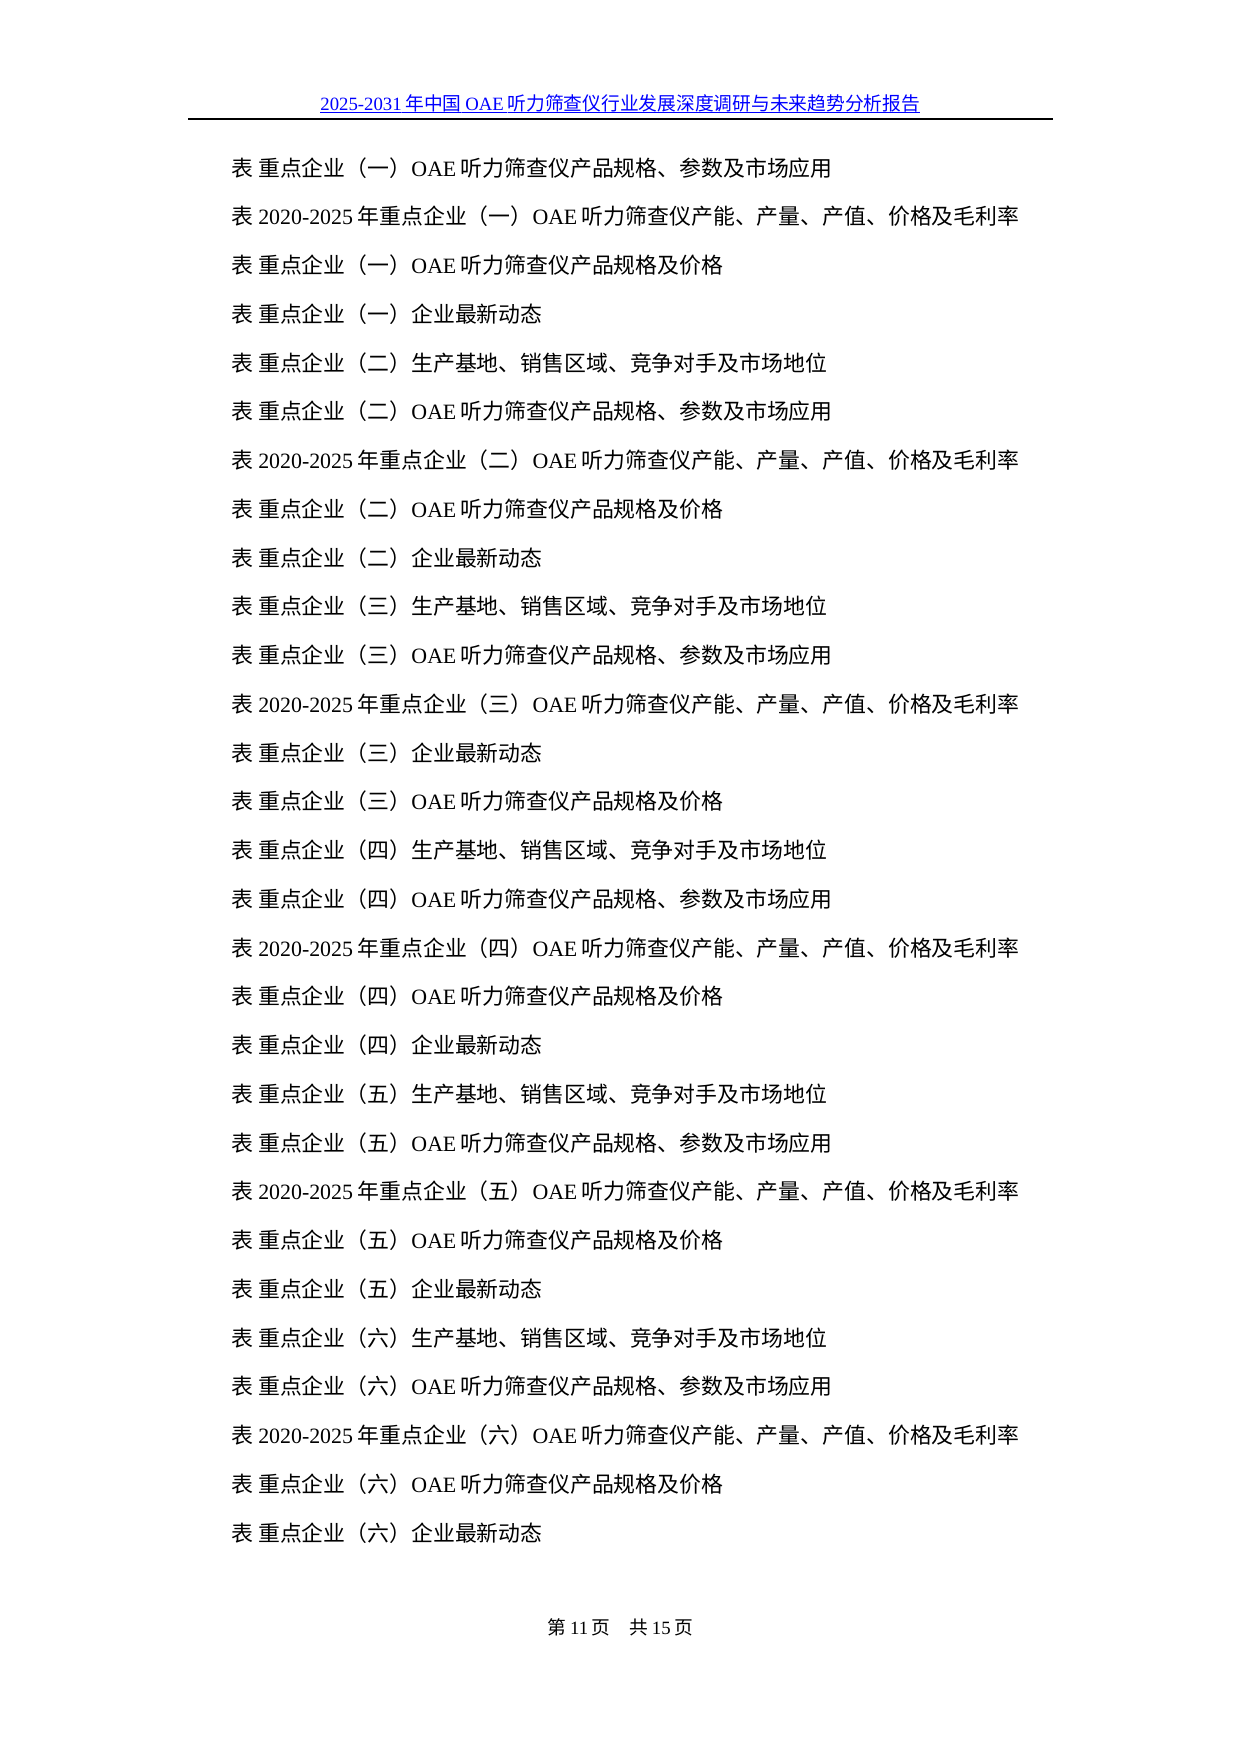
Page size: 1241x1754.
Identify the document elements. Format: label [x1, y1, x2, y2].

text [187, 150, 1053, 1548]
